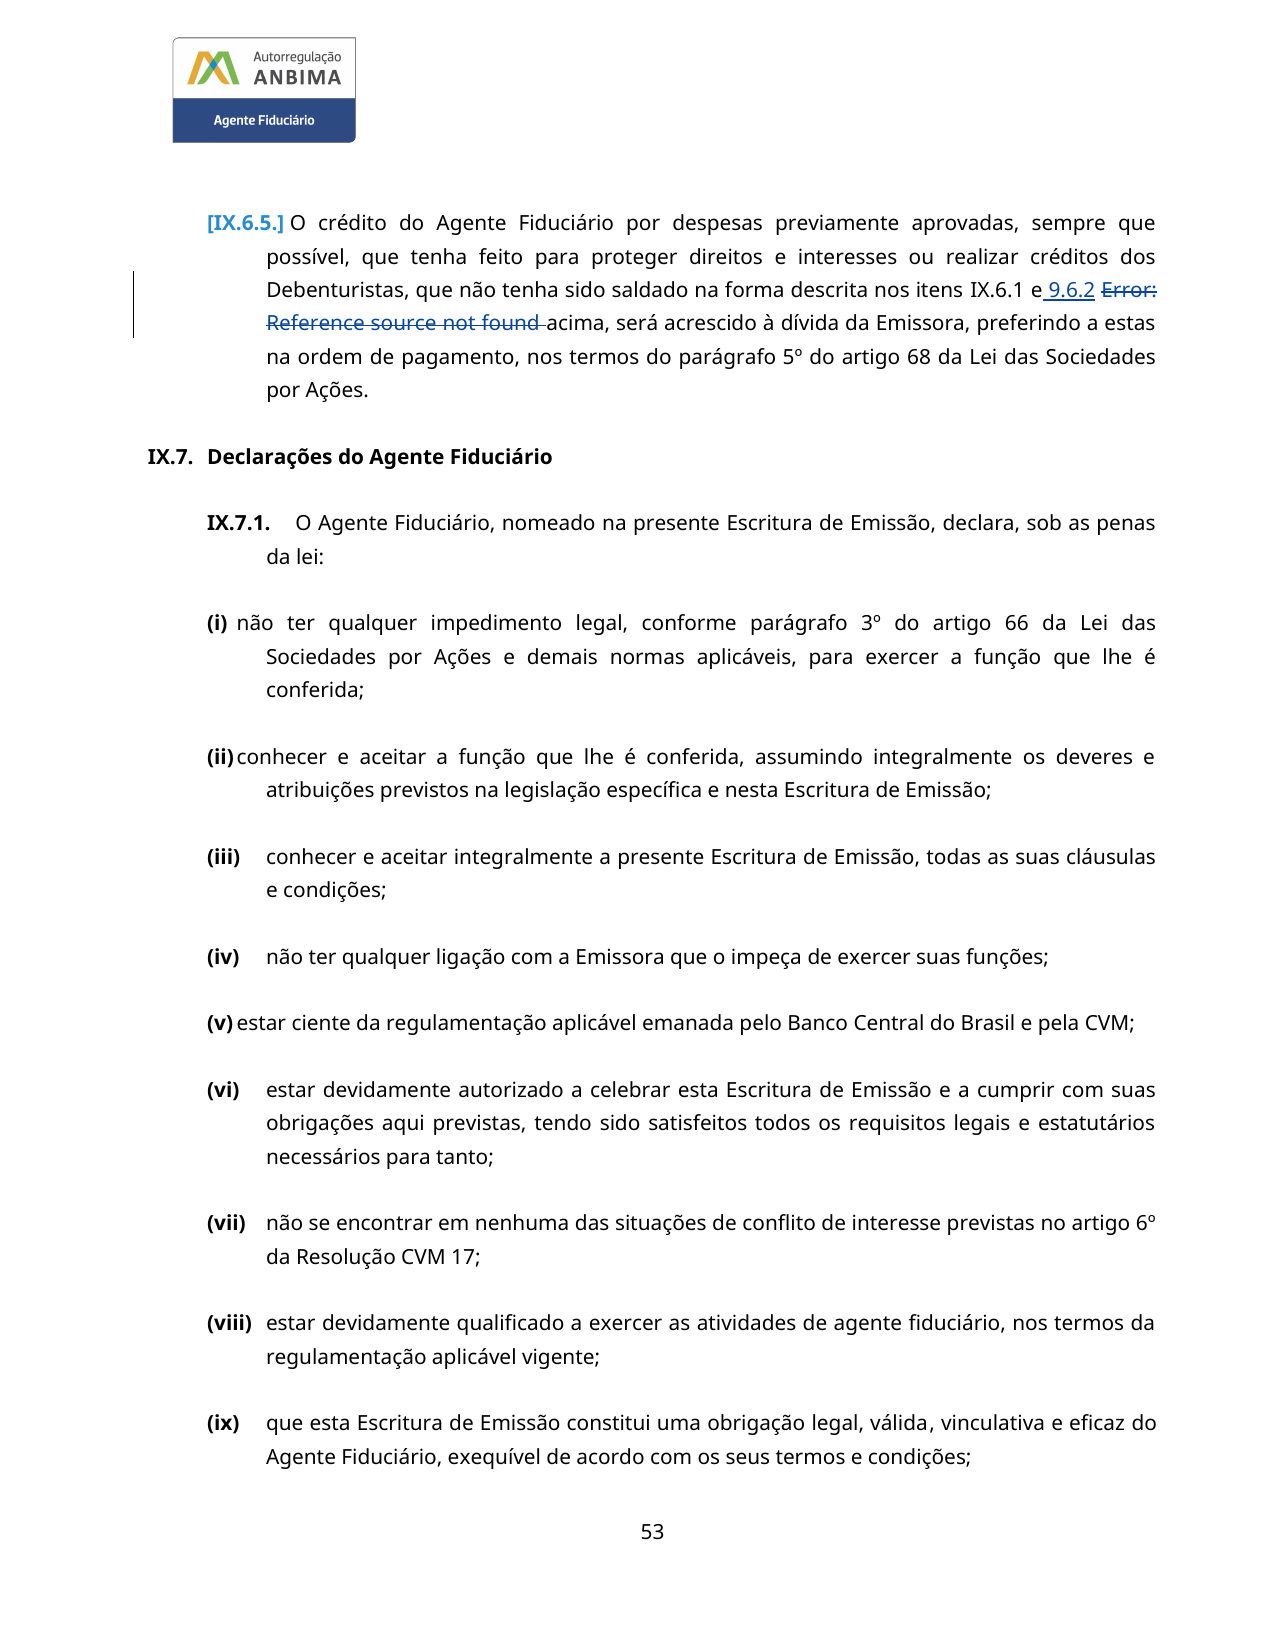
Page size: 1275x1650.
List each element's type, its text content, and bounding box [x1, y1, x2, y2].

list O Agente Fiduciário, nomeado na presente Escritura de Emissão, declara, sob as penas da lei: [207, 504, 1157, 571]
text Declarações do Agente Fiduciário [148, 437, 1157, 471]
list conhecer e aceitar a função que lhe é conferida, assumindo integralmente os deveres e atribuições previstos na legislação específica e nesta Escritura de Emissão; [207, 737, 1157, 804]
list não ter qualquer impedimento legal, conforme parágrafo 3º do artigo 66 da Lei das Sociedades por Ações e demais normas aplicáveis, para exercer a função que lhe é conferida; [207, 604, 1157, 704]
list estar ciente da regulamentação aplicável emanada pelo Banco Central do Brasil e pela CVM; [207, 1004, 1157, 1037]
list não se encontrar em nenhuma das situações de conflito de interesse previstas no artigo 6º da Resolução CVM 17; [207, 1204, 1157, 1271]
picture [172, 37, 356, 143]
list estar devidamente autorizado a celebrar esta Escritura de Emissão e a cumprir com suas obrigações aqui previstas, tendo sido satisfeitos todos os requisitos legais e estatutários necessários para tanto; [207, 1071, 1157, 1171]
list O crédito do Agente Fiduciário por despesas previamente aprovadas, sempre que possível, que tenha feito para proteger direitos e interesses ou realizar créditos dos Debenturistas, que não tenha sido saldado na forma descrita nos itens 9.6.1 e acima, será acrescido à dívida da Emissora, preferindo a estas na ordem de pagamento, nos termos do parágrafo 5º do artigo 68 da Lei das Sociedades por Ações. [207, 204, 1157, 404]
list não ter qualquer ligação com a Emissora que o impeça de exercer suas funções; [207, 937, 1157, 971]
list que esta Escritura de Emissão constitui uma obrigação legal, válida, vinculativa e eficaz do Agente Fiduciário, exequível de acordo com os seus termos e condições; [207, 1404, 1157, 1471]
list conhecer e aceitar integralmente a presente Escritura de Emissão, todas as suas cláusulas e condições; [207, 837, 1157, 904]
list estar devidamente qualificado a exercer as atividades de agente fiduciário, nos termos da regulamentação aplicável vigente; [207, 1304, 1157, 1371]
